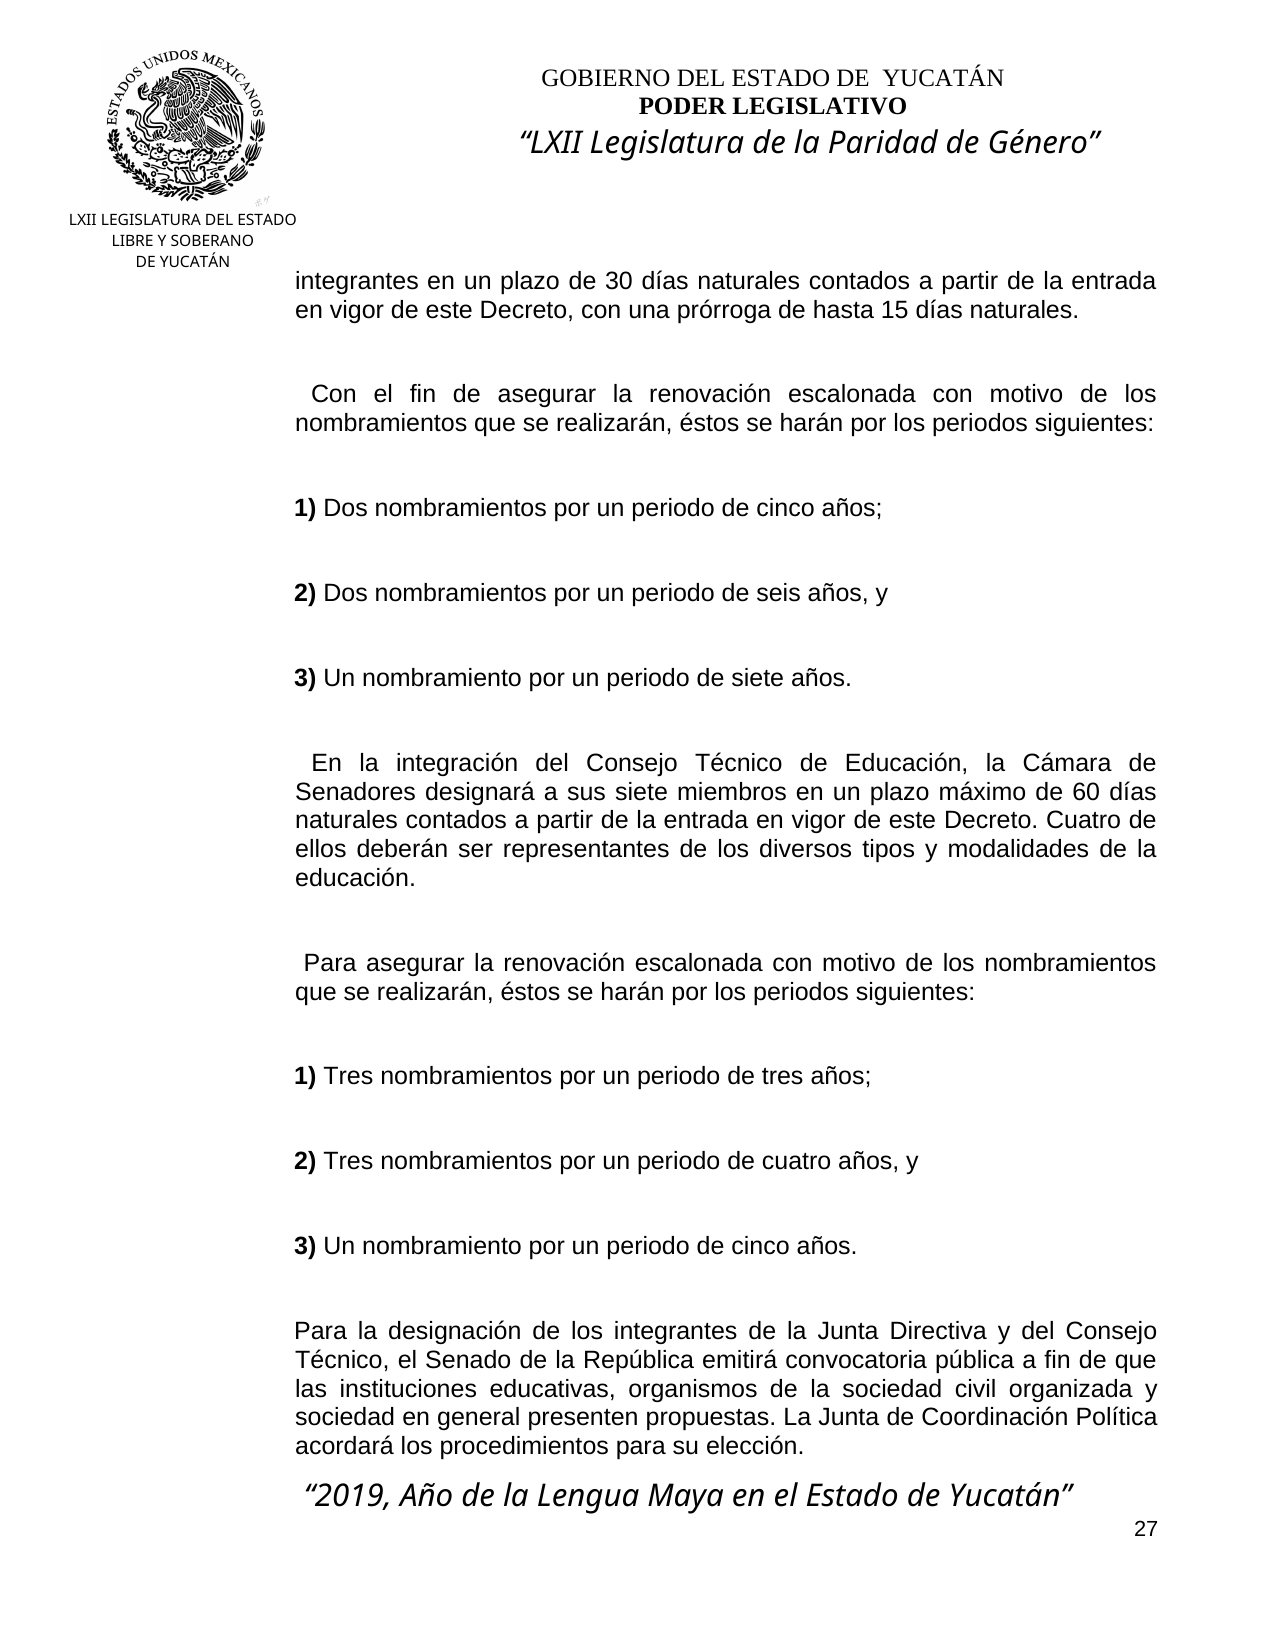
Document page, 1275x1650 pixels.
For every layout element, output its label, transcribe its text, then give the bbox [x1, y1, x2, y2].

text 1) Tres nombramientos por un periodo de tres años; [294, 1061, 1158, 1090]
text Para la designación de los integrantes de la Junta Directiva y del Consejo Técnico, el Senado de la República emitirá convocatoria pública a fin de que las instituciones educativas, organismos de la sociedad civil organizada y sociedad en general presenten propuestas. La Junta de Coordinación Política acordará los procedimientos para su elección. [294, 1316, 1158, 1460]
text 2) Tres nombramientos por un periodo de cuatro años, y [294, 1146, 1158, 1175]
text En la integración del Consejo Técnico de Educación, la Cámara de Senadores designará a sus siete miembros en un plazo máximo de 60 días naturales contados a partir de la entrada en vigor de este Decreto. Cuatro de ellos deberán ser representantes de los diversos tipos y modalidades de la educación. [294, 748, 1158, 892]
text Con el fin de asegurar la renovación escalonada con motivo de los nombramientos que se realizarán, éstos se harán por los periodos siguientes: [294, 379, 1158, 437]
text 2) Dos nombramientos por un periodo de seis años, y [294, 578, 1158, 607]
text 3) Un nombramiento por un periodo de cinco años. [294, 1231, 1158, 1260]
text 3) Un nombramiento por un periodo de siete años. [294, 663, 1158, 692]
text Para asegurar la renovación escalonada con motivo de los nombramientos que se realizarán, éstos se harán por los periodos siguientes: [294, 948, 1158, 1005]
picture [101, 40, 270, 208]
text 1) Dos nombramientos por un periodo de cinco años; [294, 493, 1158, 522]
